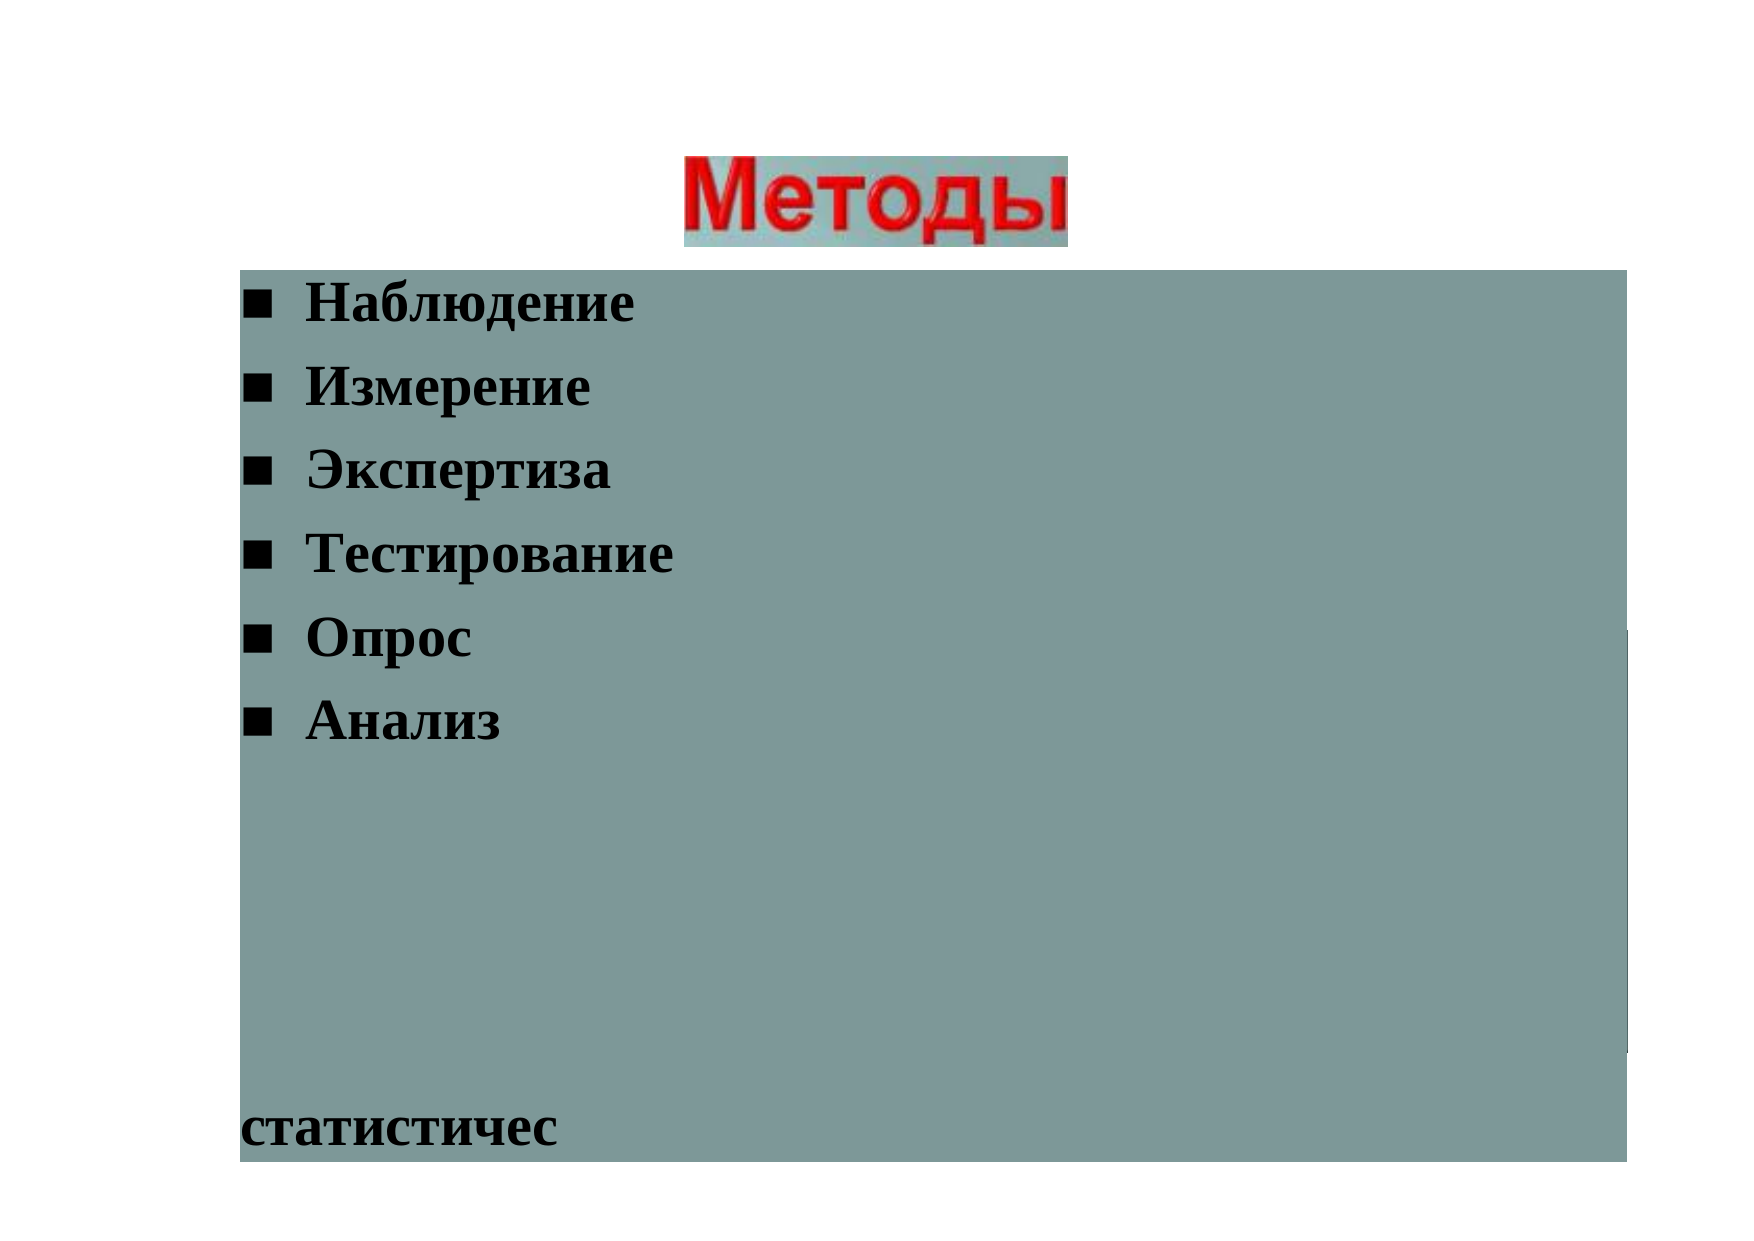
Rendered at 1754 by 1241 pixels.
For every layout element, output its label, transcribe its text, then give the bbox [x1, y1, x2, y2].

list Наблюдение [240, 270, 1627, 335]
picture [684, 156, 1068, 247]
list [240, 673, 1627, 1162]
list Тестирование [240, 506, 1627, 589]
list Опрос [240, 589, 1627, 673]
list Экспертиза [240, 422, 1627, 506]
list Измерение [240, 338, 1627, 422]
